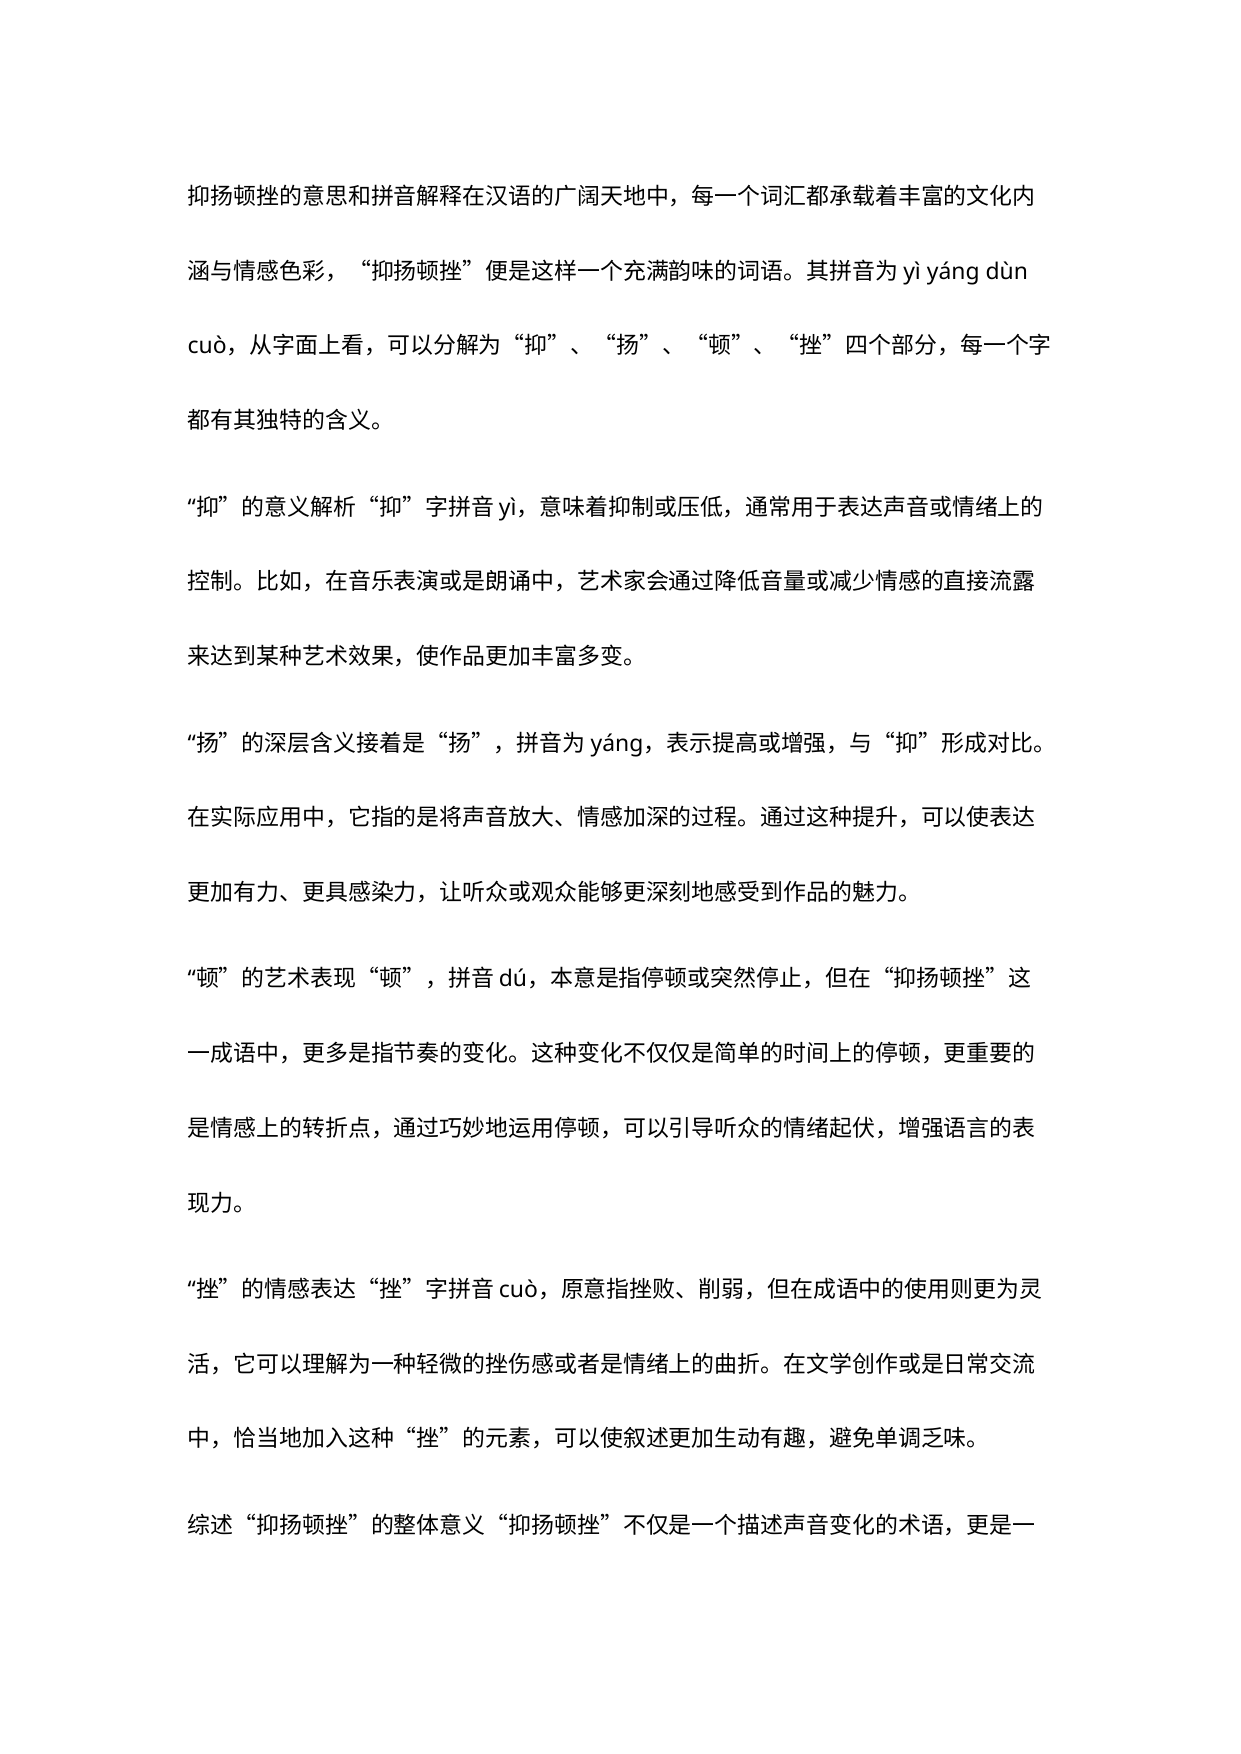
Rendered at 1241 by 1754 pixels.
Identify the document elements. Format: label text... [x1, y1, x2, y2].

text “扬”的深层含义接着是“扬”，拼音为 yáng，表示提高或增强，与“抑”形成对比。在实际应用中，它指的是将声音放大、情感加深的过程。通过这种提升，可以使表达更加有力、更具感染力，让听众或观众能够更深刻地感受到作品的魅力。 [187, 708, 1053, 923]
text “顿”的艺术表现“顿”，拼音 dú，本意是指停顿或突然停止，但在“抑扬顿挫”这一成语中，更多是指节奏的变化。这种变化不仅仅是简单的时间上的停顿，更重要的是情感上的转折点，通过巧妙地运用停顿，可以引导听众的情绪起伏，增强语言的表现力。 [187, 944, 1053, 1233]
text 抑扬顿挫的意思和拼音解释在汉语的广阔天地中，每一个词汇都承载着丰富的文化内涵与情感色彩，“抑扬顿挫”便是这样一个充满韵味的词语。其拼音为 yì yáng dùn cuò，从字面上看，可以分解为“抑”、“扬”、“顿”、“挫”四个部分，每一个字都有其独特的含义。 [187, 162, 1053, 451]
text “抑”的意义解析“抑”字拼音 yì，意味着抑制或压低，通常用于表达声音或情绪上的控制。比如，在音乐表演或是朗诵中，艺术家会通过降低音量或减少情感的直接流露来达到某种艺术效果，使作品更加丰富多变。 [187, 473, 1053, 687]
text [187, 1491, 1053, 1556]
text “挫”的情感表达“挫”字拼音 cuò，原意指挫败、削弱，但在成语中的使用则更为灵活，它可以理解为一种轻微的挫伤感或者是情绪上的曲折。在文学创作或是日常交流中，恰当地加入这种“挫”的元素，可以使叙述更加生动有趣，避免单调乏味。 [187, 1255, 1053, 1469]
